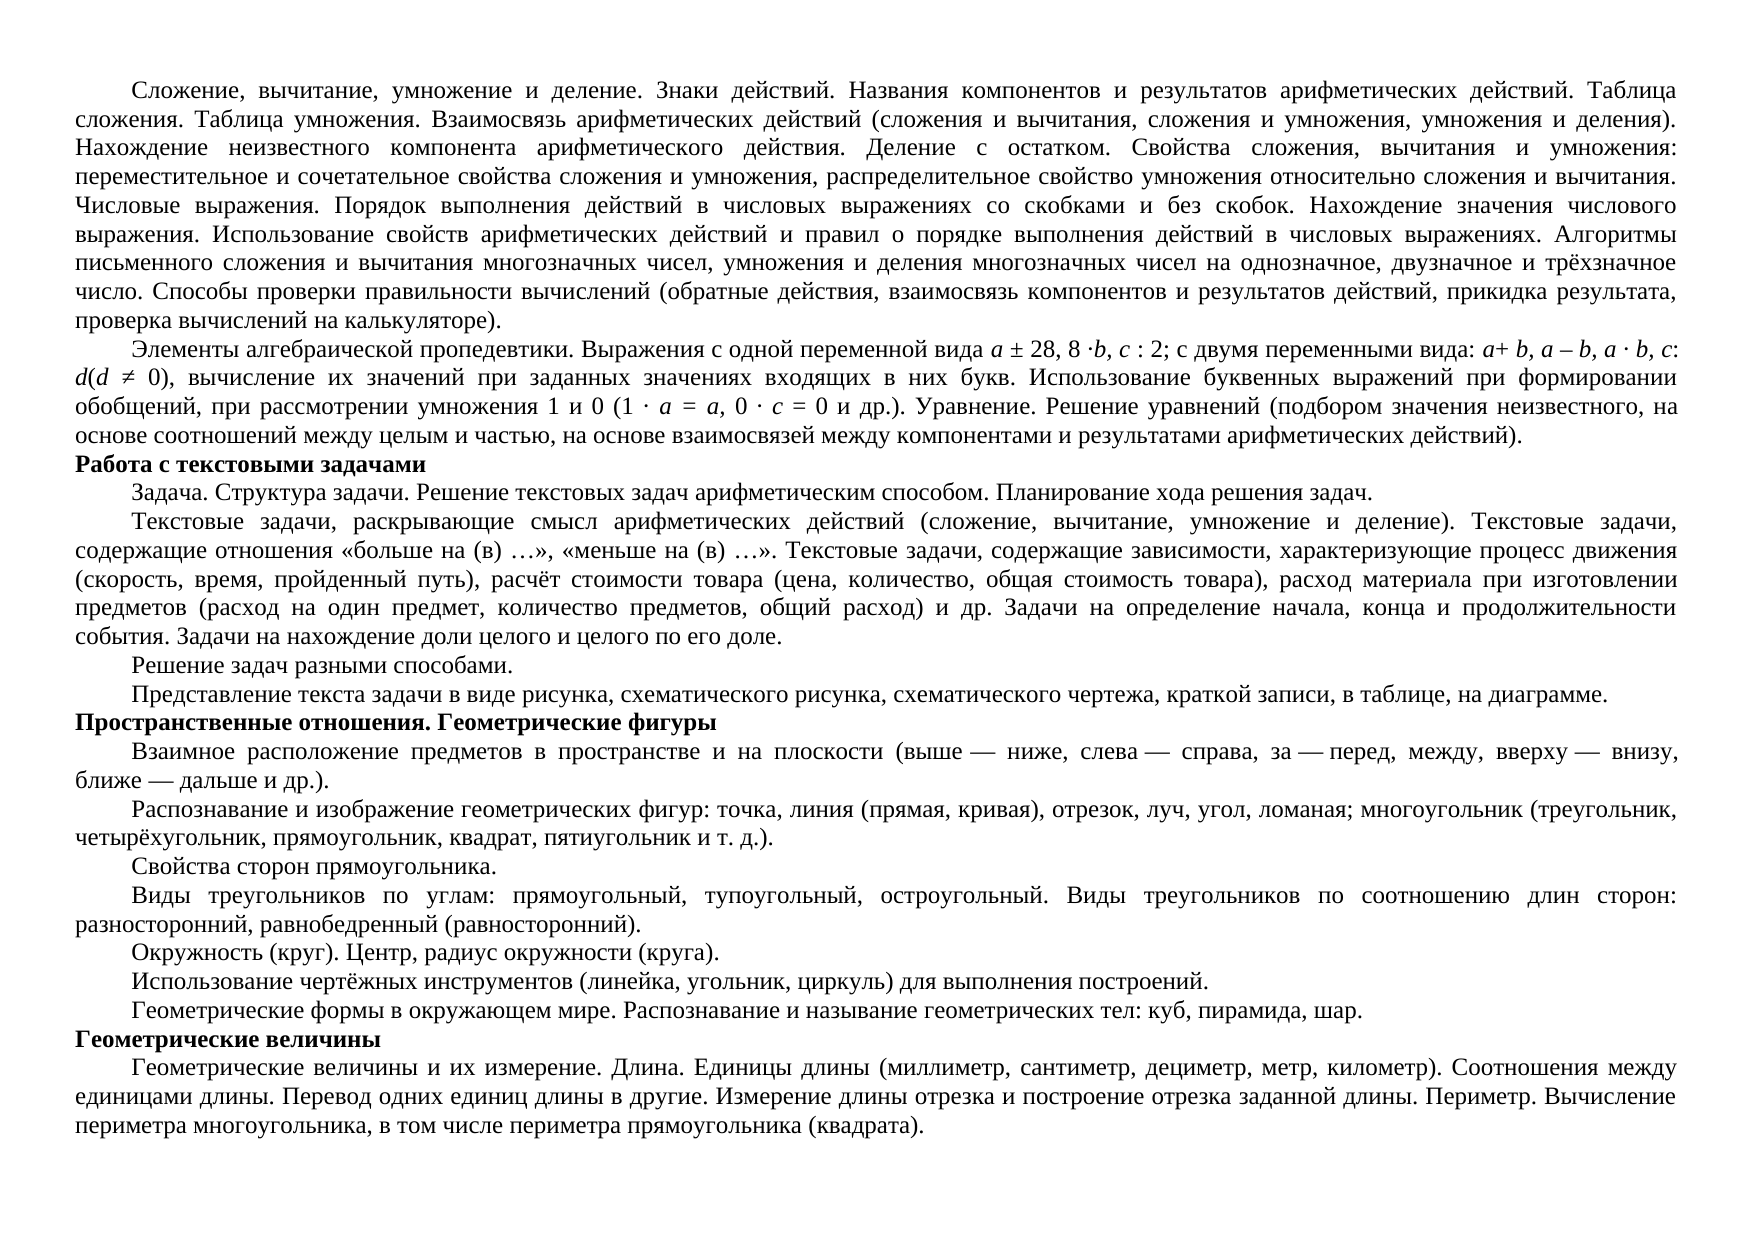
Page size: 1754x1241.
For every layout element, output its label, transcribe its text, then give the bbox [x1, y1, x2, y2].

text Представление текста задачи в виде рисунка, схематического рисунка, схематического чертежа, краткой записи, в таблице, на диаграмме. [75, 679, 1679, 707]
text Работа с текстовыми задачами [75, 449, 1679, 477]
text Геометрические величины и их измерение. Длина. Единицы длины (миллиметр, сантиметр, дециметр, метр, километр). Соотношения между единицами длины. Перевод одних единиц длины в другие. Измерение длины отрезка и построение отрезка заданной длины. Периметр. Вычисление периметра многоугольника, в том числе периметра прямоугольника (квадрата). [75, 1052, 1679, 1139]
text Распознавание и изображение геометрических фигур: точка, линия (прямая, кривая), отрезок, луч, угол, ломаная; многоугольник (треугольник, четырёхугольник, прямоугольник, квадрат, пятиугольник и т. д.). [75, 794, 1679, 851]
text Использование чертёжных инструментов (линейка, угольник, циркуль) для выполнения построений. [75, 966, 1679, 995]
text Свойства сторон прямоугольника. [75, 851, 1679, 880]
text Окружность (круг). Центр, радиус окружности (круга). [75, 937, 1679, 966]
text Задача. Структура задачи. Решение текстовых задач арифметическим способом. Планирование хода решения задач. [75, 477, 1679, 506]
text Сложение, вычитание, умножение и деление. Знаки действий. Названия компонентов и результатов арифметических действий. Таблица сложения. Таблица умножения. Взаимосвязь арифметических действий (сложения и вычитания, сложения и умножения, умножения и деления). Нахождение неизвестного компонента арифметического действия. Деление с остатком. Свойства сложения, вычитания и умножения: переместительное и сочетательное свойства сложения и умножения, распределительное свойство умножения относительно сложения и вычитания. Числовые выражения. Порядок выполнения действий в числовых выражениях со скобками и без скобок. Нахождение значения числового выражения. Использование свойств арифметических действий и правил о порядке выполнения действий в числовых выражениях. Алгоритмы письменного сложения и вычитания многозначных чисел, умножения и деления многозначных чисел на однозначное, двузначное и трёхзначное число. Способы проверки правильности вычислений (обратные действия, взаимосвязь компонентов и результатов действий, прикидка результата, проверка вычислений на калькуляторе). [75, 75, 1679, 334]
text Пространственные отношения. Геометрические фигуры [75, 707, 1679, 736]
text Геометрические величины [75, 1024, 1679, 1052]
text Виды треугольников по углам: прямоугольный, тупоугольный, остроугольный. Виды треугольников по соотношению длин сторон: разносторонний, равнобедренный (равносторонний). [75, 880, 1679, 937]
text Геометрические формы в окружающем мире. Распознавание и называние геометрических тел: куб, пирамида, шар. [75, 995, 1679, 1024]
text Взаимное расположение предметов в пространстве и на плоскости (выше — ниже, слева — справа, за — перед, между, вверху — внизу, ближе — дальше и др.). [75, 736, 1679, 794]
text Решение задач разными способами. [75, 650, 1679, 679]
text Текстовые задачи, раскрывающие смысл арифметических действий (сложение, вычитание, умножение и деление). Текстовые задачи, содержащие отношения «больше на (в) …», «меньше на (в) …». Текстовые задачи, содержащие зависимости, характеризующие процесс движения (скорость, время, пройденный путь), расчёт стоимости товара (цена, количество, общая стоимость товара), расход материала при изготовлении предметов (расход на один предмет, количество предметов, общий расход) и др. Задачи на определение начала, конца и продолжительности события. Задачи на нахождение доли целого и целого по его доле. [75, 506, 1679, 650]
text Элементы алгебраической пропедевтики. Выражения с одной переменной вида a ± 28, 8 ∙b, c : 2; с двумя переменными вида: a+ b, а – b, a ∙ b, c: d(d ≠ 0), вычисление их значений при заданных значениях входящих в них букв. Использование буквенных выражений при формировании обобщений, при рассмотрении умножения 1 и 0 (1 ∙ а = а, 0 ∙ с = 0 и др.). Уравнение. Решение уравнений (подбором значения неизвестного, на основе соотношений между целым и частью, на основе взаимосвязей между компонентами и результатами арифметических действий). [75, 334, 1679, 449]
